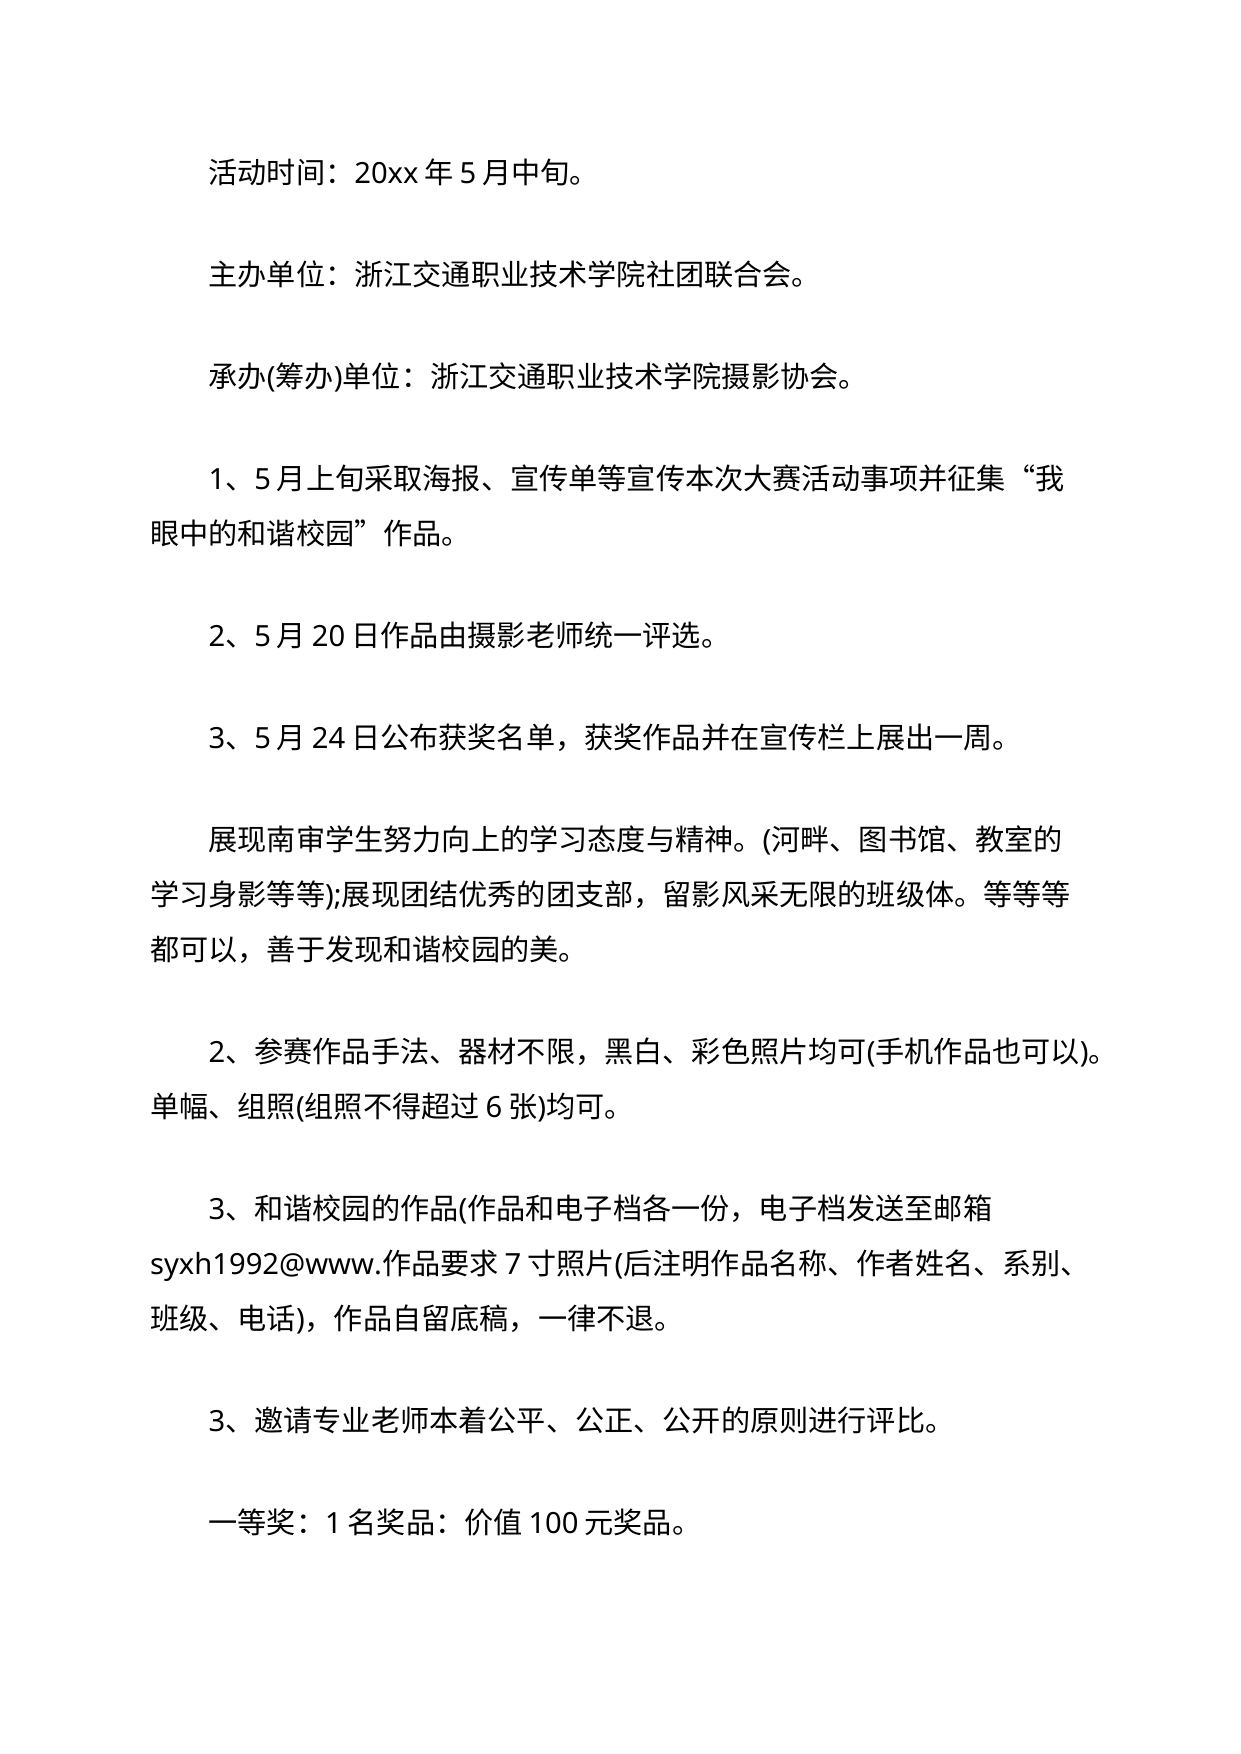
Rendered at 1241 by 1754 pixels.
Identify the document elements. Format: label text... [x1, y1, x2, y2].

text 展现南审学生努力向上的学习态度与精神。(河畔、图书馆、教室的学习身影等等);展现团结优秀的团支部，留影风采无限的班级体。等等等都可以，善于发现和谐校园的美。 [150, 816, 1090, 969]
text 主办单位：浙江交通职业技术学院社团联合会。 [150, 252, 1090, 294]
text 2、5月20日作品由摄影老师统一评选。 [150, 612, 1090, 655]
text 一等奖：1名奖品：价值100元奖品。 [150, 1499, 1090, 1542]
text 承办(筹办)单位：浙江交通职业技术学院摄影协会。 [150, 354, 1090, 396]
text 3、邀请专业老师本着公平、公正、公开的原则进行评比。 [150, 1397, 1090, 1439]
text 1、5月上旬采取海报、宣传单等宣传本次大赛活动事项并征集“我眼中的和谐校园”作品。 [150, 456, 1090, 553]
text 3、5月24日公布获奖名单，获奖作品并在宣传栏上展出一周。 [150, 714, 1090, 757]
text 3、和谐校园的作品(作品和电子档各一份，电子档发送至邮箱syxh1992@www.作品要求7寸照片(后注明作品名称、作者姓名、系别、班级、电话)，作品自留底稿，一律不退。 [150, 1185, 1090, 1338]
text 2、参赛作品手法、器材不限，黑白、彩色照片均可(手机作品也可以)。单幅、组照(组照不得超过6张)均可。 [150, 1028, 1090, 1126]
text 活动时间：20xx年5月中旬。 [150, 150, 1090, 192]
